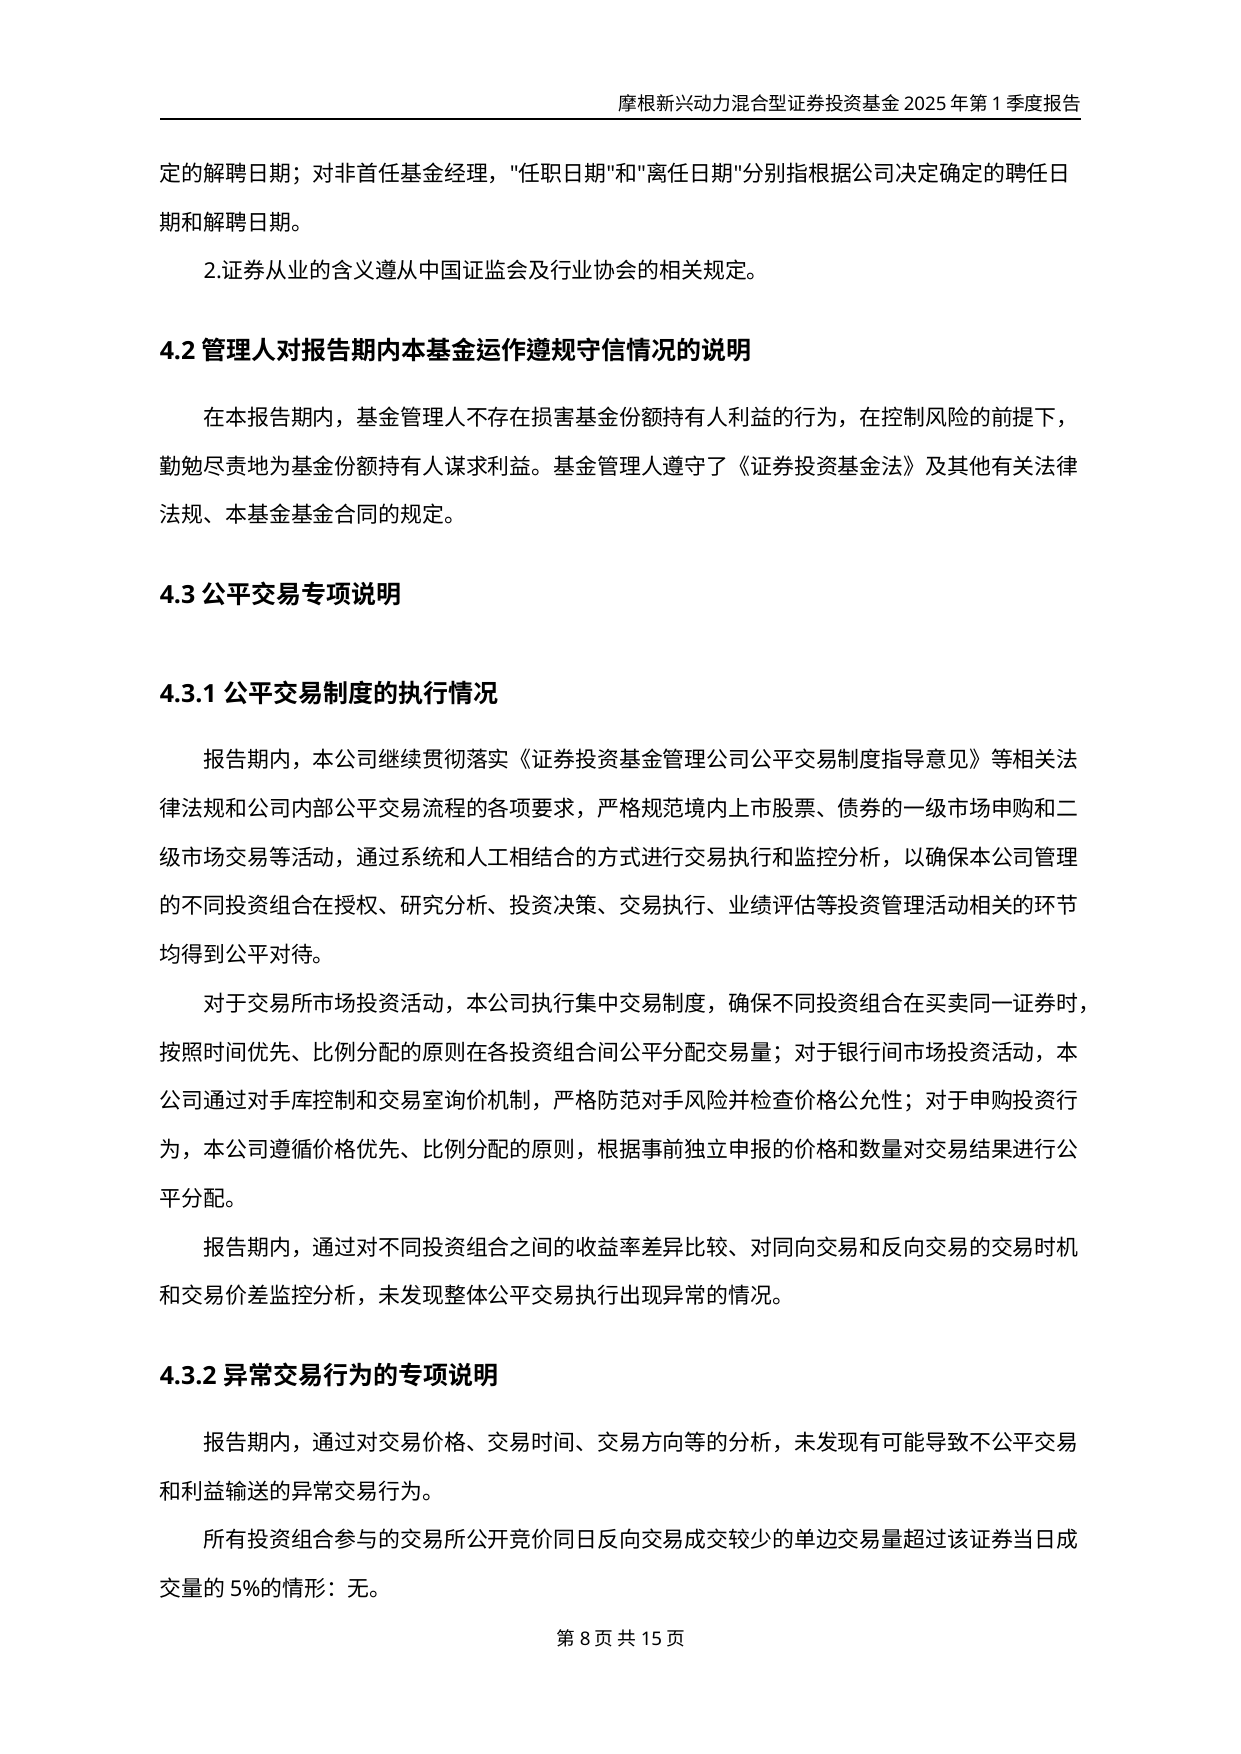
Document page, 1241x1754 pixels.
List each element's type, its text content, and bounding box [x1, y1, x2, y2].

title 管理人对报告期内本基金运作遵规守信情况的说明 [159, 317, 1081, 382]
text 在本报告期内，基金管理人不存在损害基金份额持有人利益的行为，在控制风险的前提下，勤勉尽责地为基金份额持有人谋求利益。基金管理人遵守了《证券投资基金法》及其他有关法律法规、本基金基金合同的规定。 [159, 399, 1081, 529]
title 异常交易行为的专项说明 [159, 1343, 1081, 1408]
title 公平交易制度的执行情况 [159, 660, 1081, 725]
text 报告期内，本公司继续贯彻落实《证券投资基金管理公司公平交易制度指导意见》等相关法律法规和公司内部公平交易流程的各项要求，严格规范境内上市股票、债券的一级市场申购和二级市场交易等活动，通过系统和人工相结合的方式进行交易执行和监控分析，以确保本公司管理的不同投资组合在授权、研究分析、投资决策、交易执行、业绩评估等投资管理活动相关的环节均得到公平对待。 对于交易所市场投资活动，本公司执行集中交易制度，确保不同投资组合在买卖同一证券时，按照时间优先、比例分配的原则在各投资组合间公平分配交易量；对于银行间市场投资活动，本公司通过对手库控制和交易室询价机制，严格防范对手风险并检查价格公允性；对于申购投资行为，本公司遵循价格优先、比例分配的原则，根据事前独立申报的价格和数量对交易结果进行公平分配。 报告期内，通过对不同投资组合之间的收益率差异比较、对同向交易和反向交易的交易时机和交易价差监控分析，未发现整体公平交易执行出现异常的情况。 [159, 742, 1081, 1311]
title 公平交易专项说明 [159, 562, 1081, 627]
text 报告期内，通过对交易价格、交易时间、交易方向等的分析，未发现有可能导致不公平交易和利益输送的异常交易行为。 所有投资组合参与的交易所公开竞价同日反向交易成交较少的单边交易量超过该证券当日成交量的5%的情形：无。 [159, 1424, 1081, 1603]
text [159, 155, 1081, 285]
